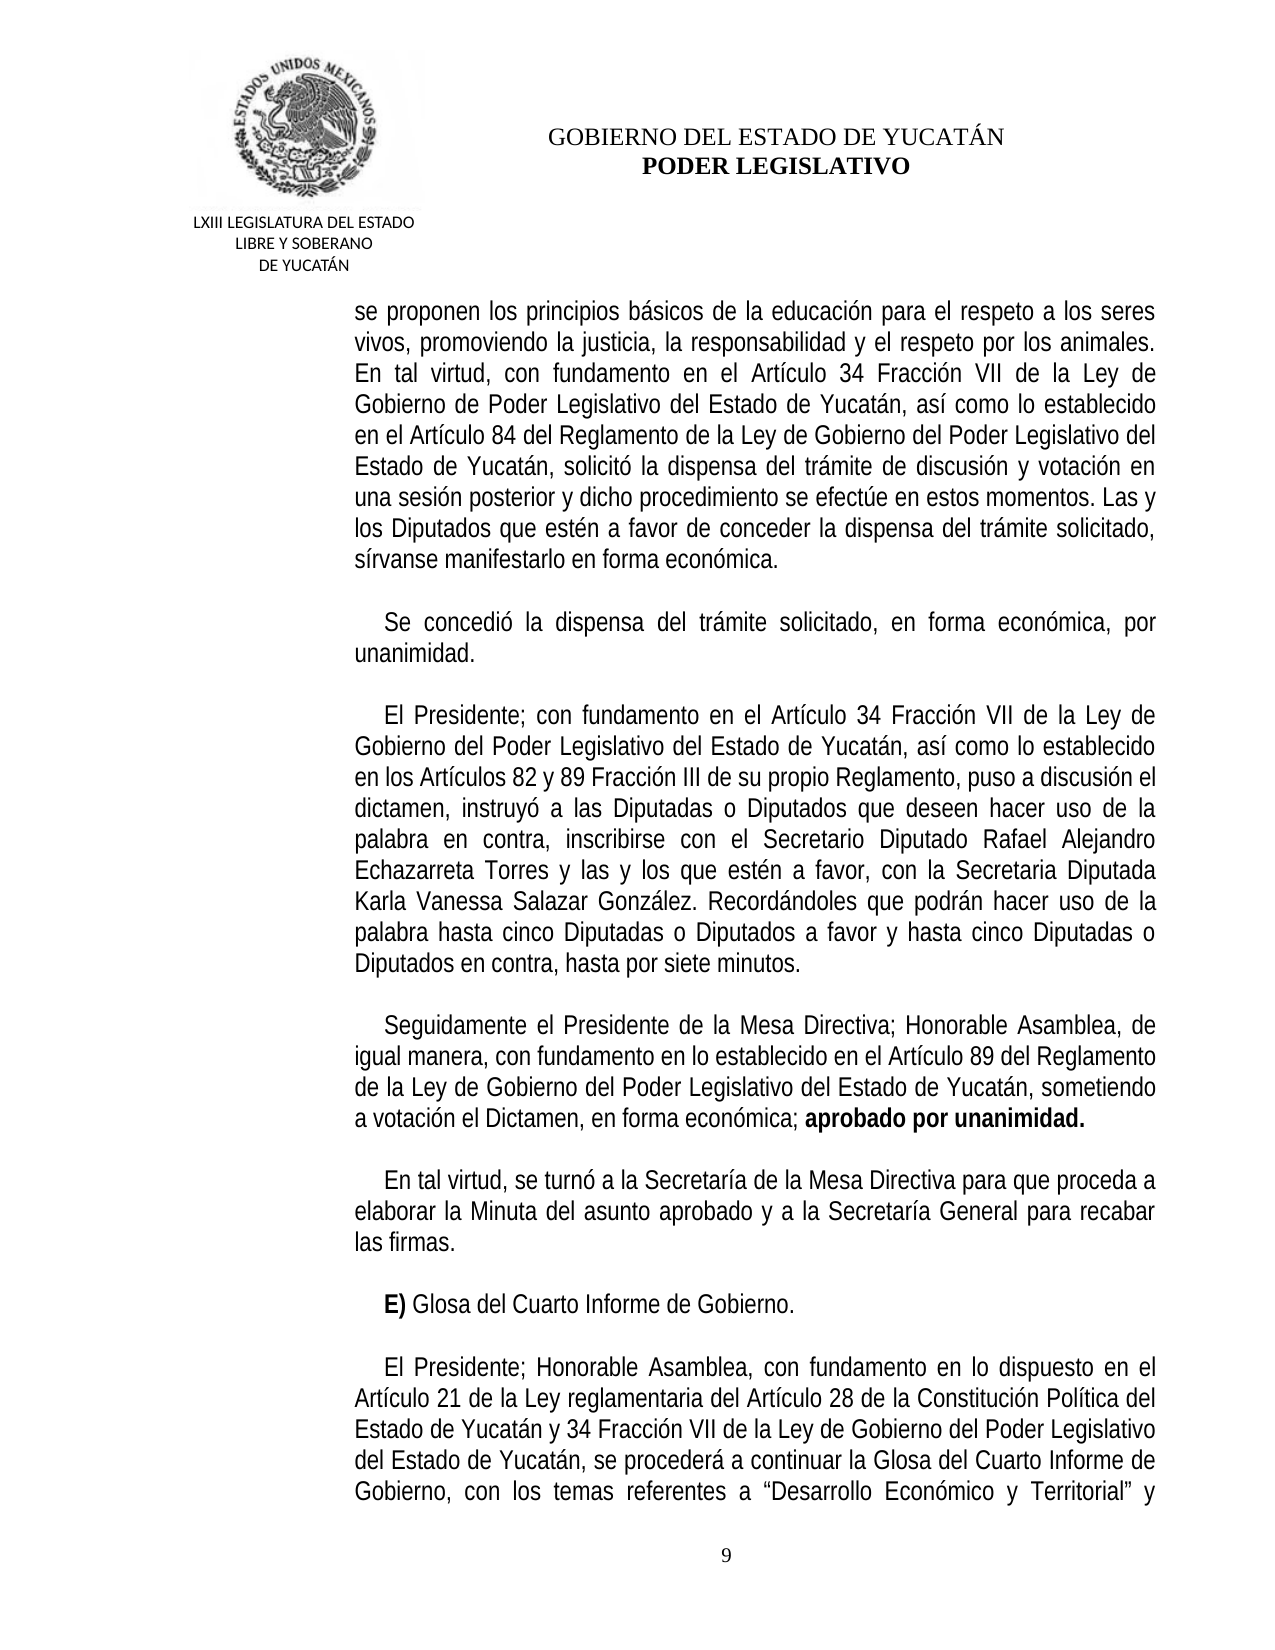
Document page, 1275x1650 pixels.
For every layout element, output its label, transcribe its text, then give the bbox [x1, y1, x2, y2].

picture [188, 50, 425, 211]
text El Presidente; con fundamento en el Artículo 34 Fracción VII de la Ley de Gobierno del Poder Legislativo del Estado de Yucatán, así como lo establecido en los Artículos 82 y 89 Fracción III de su propio Reglamento, puso a discusión el dictamen, instruyó a las Diputadas o Diputados que deseen hacer uso de la palabra en contra, inscribirse con el Secretario Diputado Rafael Alejandro Echazarreta Torres y las y los que estén a favor, con la Secretaria Diputada Karla Vanessa Salazar González. Recordándoles que podrán hacer uso de la palabra hasta cinco Diputadas o Diputados a favor y hasta cinco Diputadas o Diputados en contra, hasta por siete minutos. [354, 699, 1157, 978]
text Seguidamente el Presidente de la Mesa Directiva; Honorable Asamblea, de igual manera, con fundamento en lo establecido en el Artículo 89 del Reglamento de la Ley de Gobierno del Poder Legislativo del Estado de Yucatán, sometiendo a votación el Dictamen, en forma económica; aprobado por unanimidad. [354, 1009, 1157, 1133]
text E) Glosa del Cuarto Informe de Gobierno. [354, 1289, 1157, 1320]
text Se concedió la dispensa del trámite solicitado, en forma económica, por unanimidad. [354, 606, 1157, 668]
text En tal virtud, se turnó a la Secretaría de la Mesa Directiva para que proceda a elaborar la Minuta del asunto aprobado y a la Secretaría General para recabar las firmas. [354, 1164, 1157, 1258]
